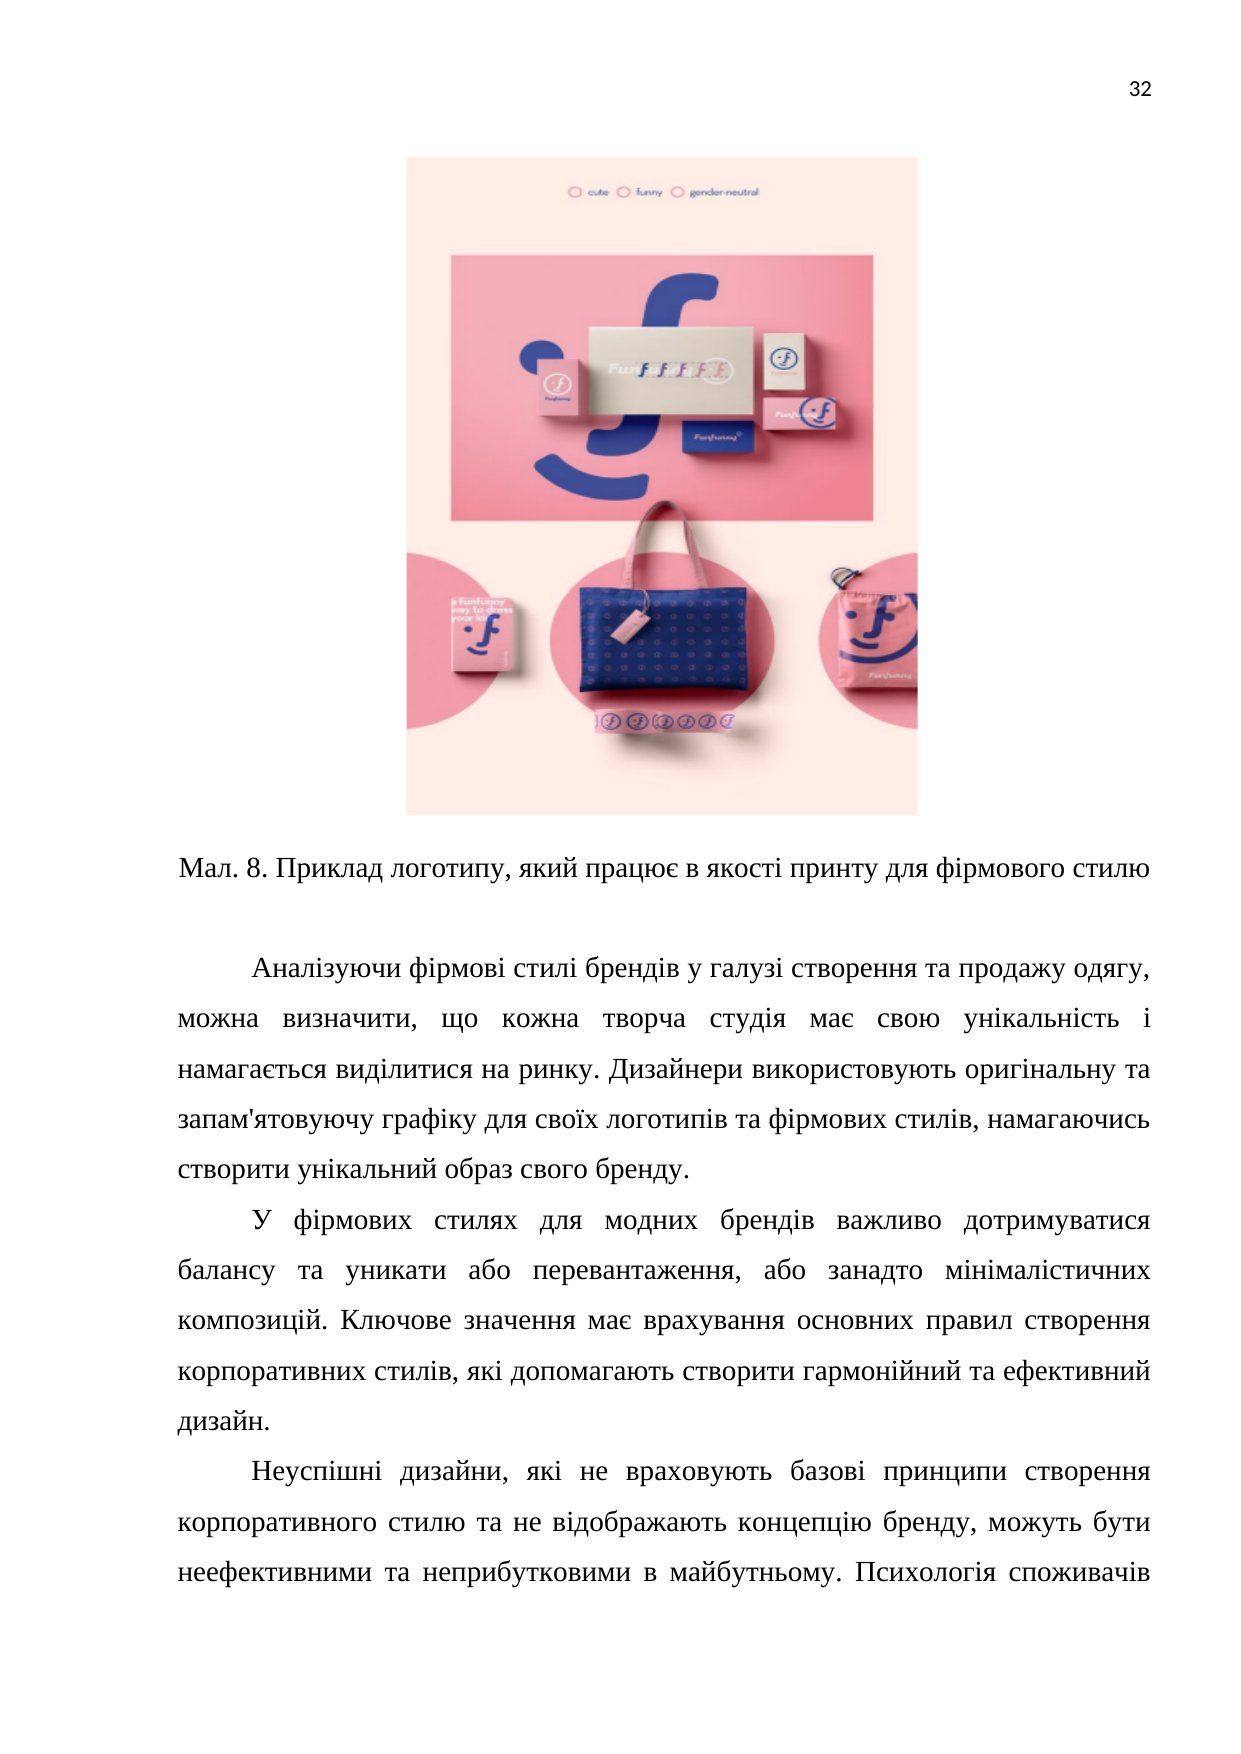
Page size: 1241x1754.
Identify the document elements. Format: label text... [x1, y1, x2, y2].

picture [377, 129, 952, 836]
text Аналізуючи фірмові стилі брендів у галузі створення та продажу одягу, можна визначити, що кожна творча студія має свою унікальність і намагається виділитися на ринку. Дизайнери використовують оригінальну та запам'ятовуючу графіку для своїх логотипів та фірмових стилів, намагаючись створити унікальний образ свого бренду. [177, 950, 1152, 1185]
text Мал. 8. Приклад логотипу, який працює в якості принту для фірмового стилю [177, 850, 1152, 883]
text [177, 1453, 1152, 1588]
text У фірмових стилях для модних брендів важливо дотримуватися балансу та уникати або перевантаження, або занадто мінімалістичних композицій. Ключове значення має врахування основних правил створення корпоративних стилів, які допомагають створити гармонійний та ефективний дизайн. [177, 1202, 1152, 1437]
